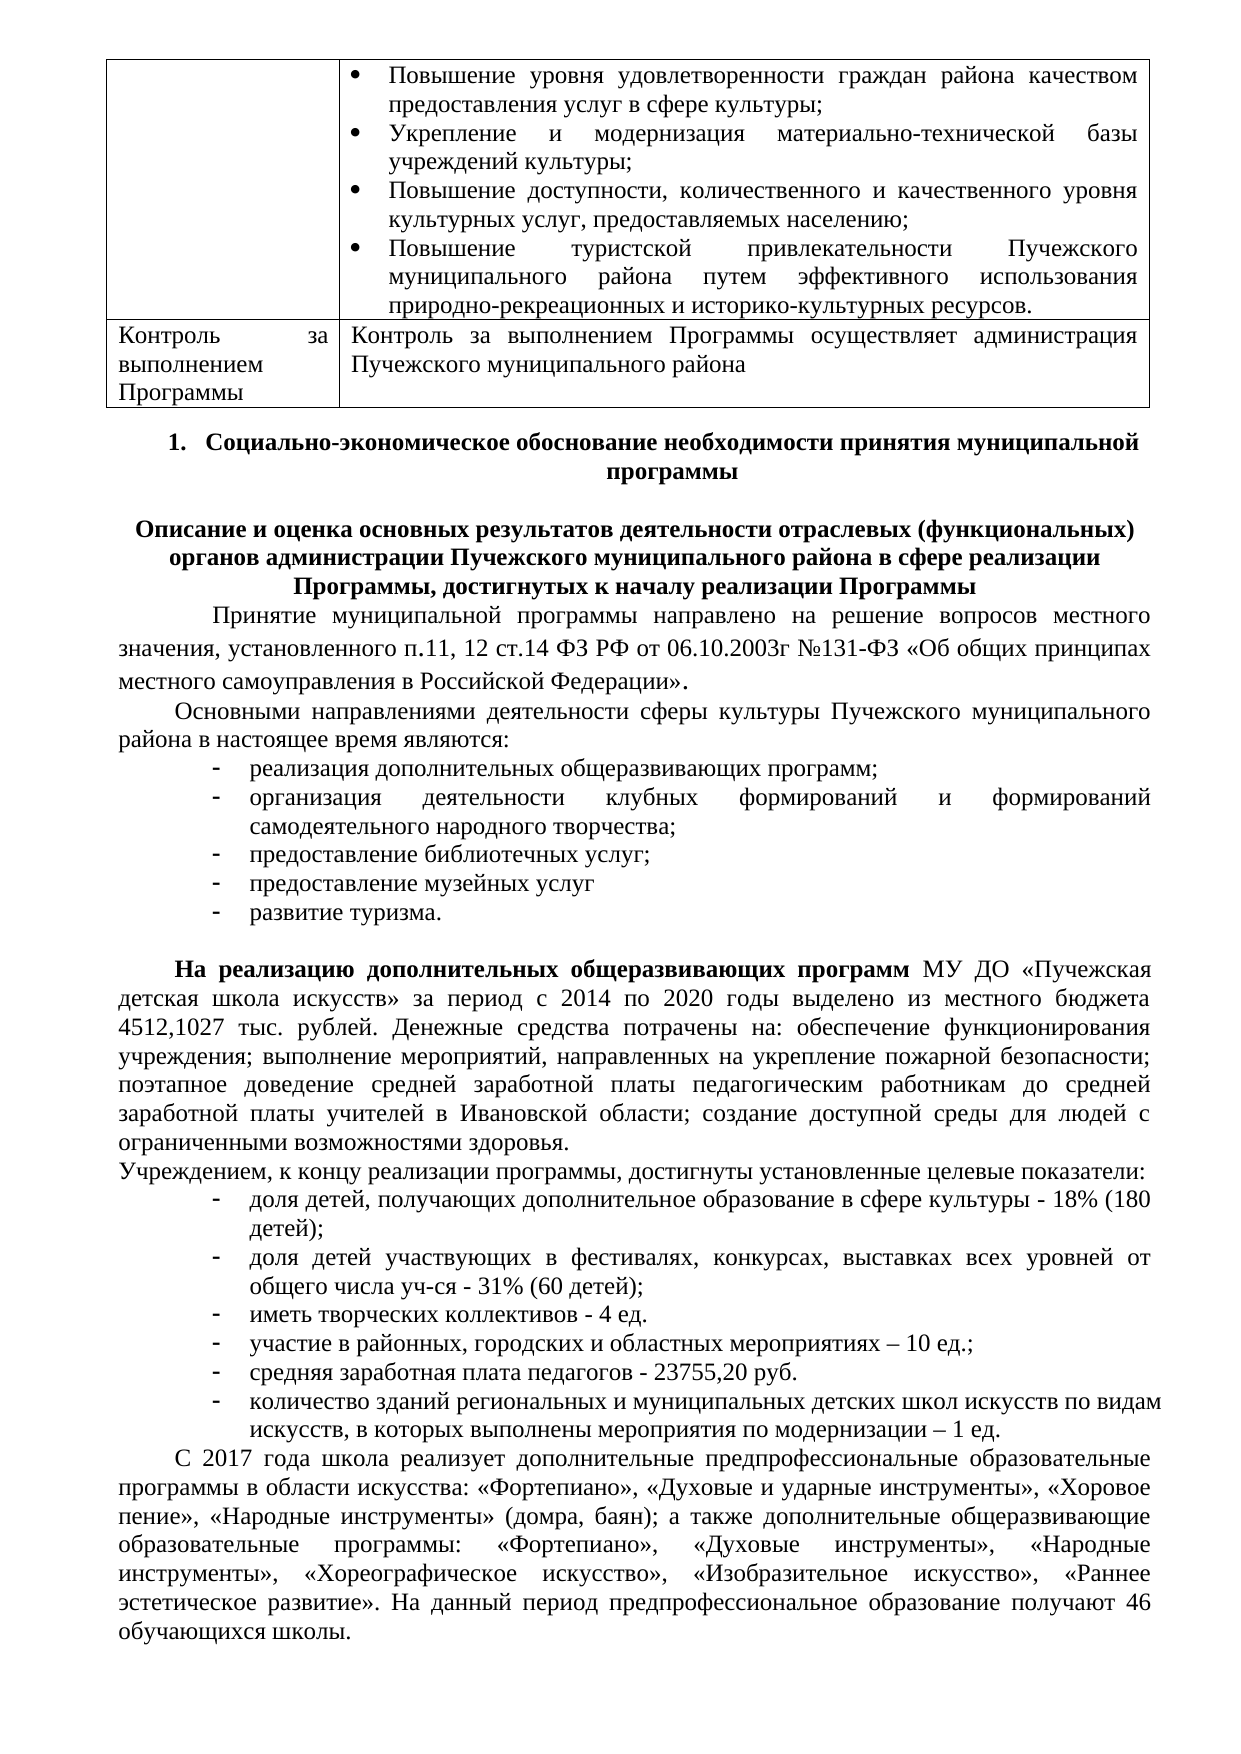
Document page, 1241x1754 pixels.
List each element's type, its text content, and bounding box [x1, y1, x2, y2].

list предоставление музейных услуг [212, 868, 1152, 897]
list предоставление библиотечных услуг; [212, 839, 1152, 868]
list реализация дополнительных общеразвивающих программ; [212, 753, 1152, 782]
list развитие туризма. [212, 897, 1152, 926]
list доля детей участвующих в фестивалях, конкурсах, выставках всех уровней от общего числа уч-ся - 31% (60 детей); [212, 1242, 1152, 1299]
text Принятие муниципальной программы направлено на решение вопросов местного значения, установленного п.11, 12 ст.14 ФЗ РФ от 06.10.2003г №131-ФЗ «Об общих принципах местного самоуправления в Российской Федерации». [118, 600, 1152, 696]
list иметь творческих коллективов - 4 ед. [212, 1299, 1152, 1328]
list организация деятельности клубных формирований и формирований самодеятельного народного творчества; [212, 782, 1152, 839]
text Учреждением, к концу реализации программы, достигнуты установленные целевые показатели: [118, 1156, 1199, 1184]
list доля детей, получающих дополнительное образование в сфере культуры - 18% (180 детей); [212, 1184, 1152, 1242]
table_cell Контроль за выполнением Программы [107, 320, 339, 407]
text С 2017 года школа реализует дополнительные предпрофессиональные образовательные программы в области искусства: «Фортепиано», «Духовые и ударные инструменты», «Хоровое пение», «Народные инструменты» (домра, баян); а также дополнительные общеразвивающие образовательные программы: «Фортепиано», «Духовые инструменты», «Народные инструменты», «Хореографическое искусство», «Изобразительное искусство», «Раннее эстетическое развитие». На данный период предпрофессиональное образование получают 46 обучающихся школы. [118, 1443, 1152, 1644]
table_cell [340, 60, 1149, 319]
list количество зданий региональных и муниципальных детских школ искусств по видам искусств, в которых выполнены мероприятия по модернизации – 1 ед. [212, 1386, 1199, 1443]
text Основными направлениями деятельности сферы культуры Пучежского муниципального района в настоящее время являются: [118, 696, 1152, 753]
text Описание и оценка основных результатов деятельности отраслевых (функциональных) органов администрации Пучежского муниципального района в сфере реализации Программы, достигнутых к началу реализации Программы [118, 514, 1152, 600]
list участие в районных, городских и областных мероприятиях – 10 ед.; [212, 1328, 1199, 1357]
table_cell Контроль за выполнением Программы осуществляет администрация Пучежского муниципального района [340, 320, 1149, 407]
list Социально-экономическое обоснование необходимости принятия муниципальной программы [156, 427, 1152, 485]
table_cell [107, 60, 339, 319]
text На реализацию дополнительных общеразвивающих программ МУ ДО «Пучежская детская школа искусств» за период с 2014 по 2020 годы выделено из местного бюджета 4512,1027 тыс. рублей. Денежные средства потрачены на: обеспечение функционирования учреждения; выполнение мероприятий, направленных на укрепление пожарной безопасности; поэтапное доведение средней заработной платы педагогическим работникам до средней заработной платы учителей в Ивановской области; создание доступной среды для людей с ограниченными возможностями здоровья. [118, 954, 1152, 1156]
list средняя заработная плата педагогов - 23755,20 руб. [212, 1357, 1199, 1386]
